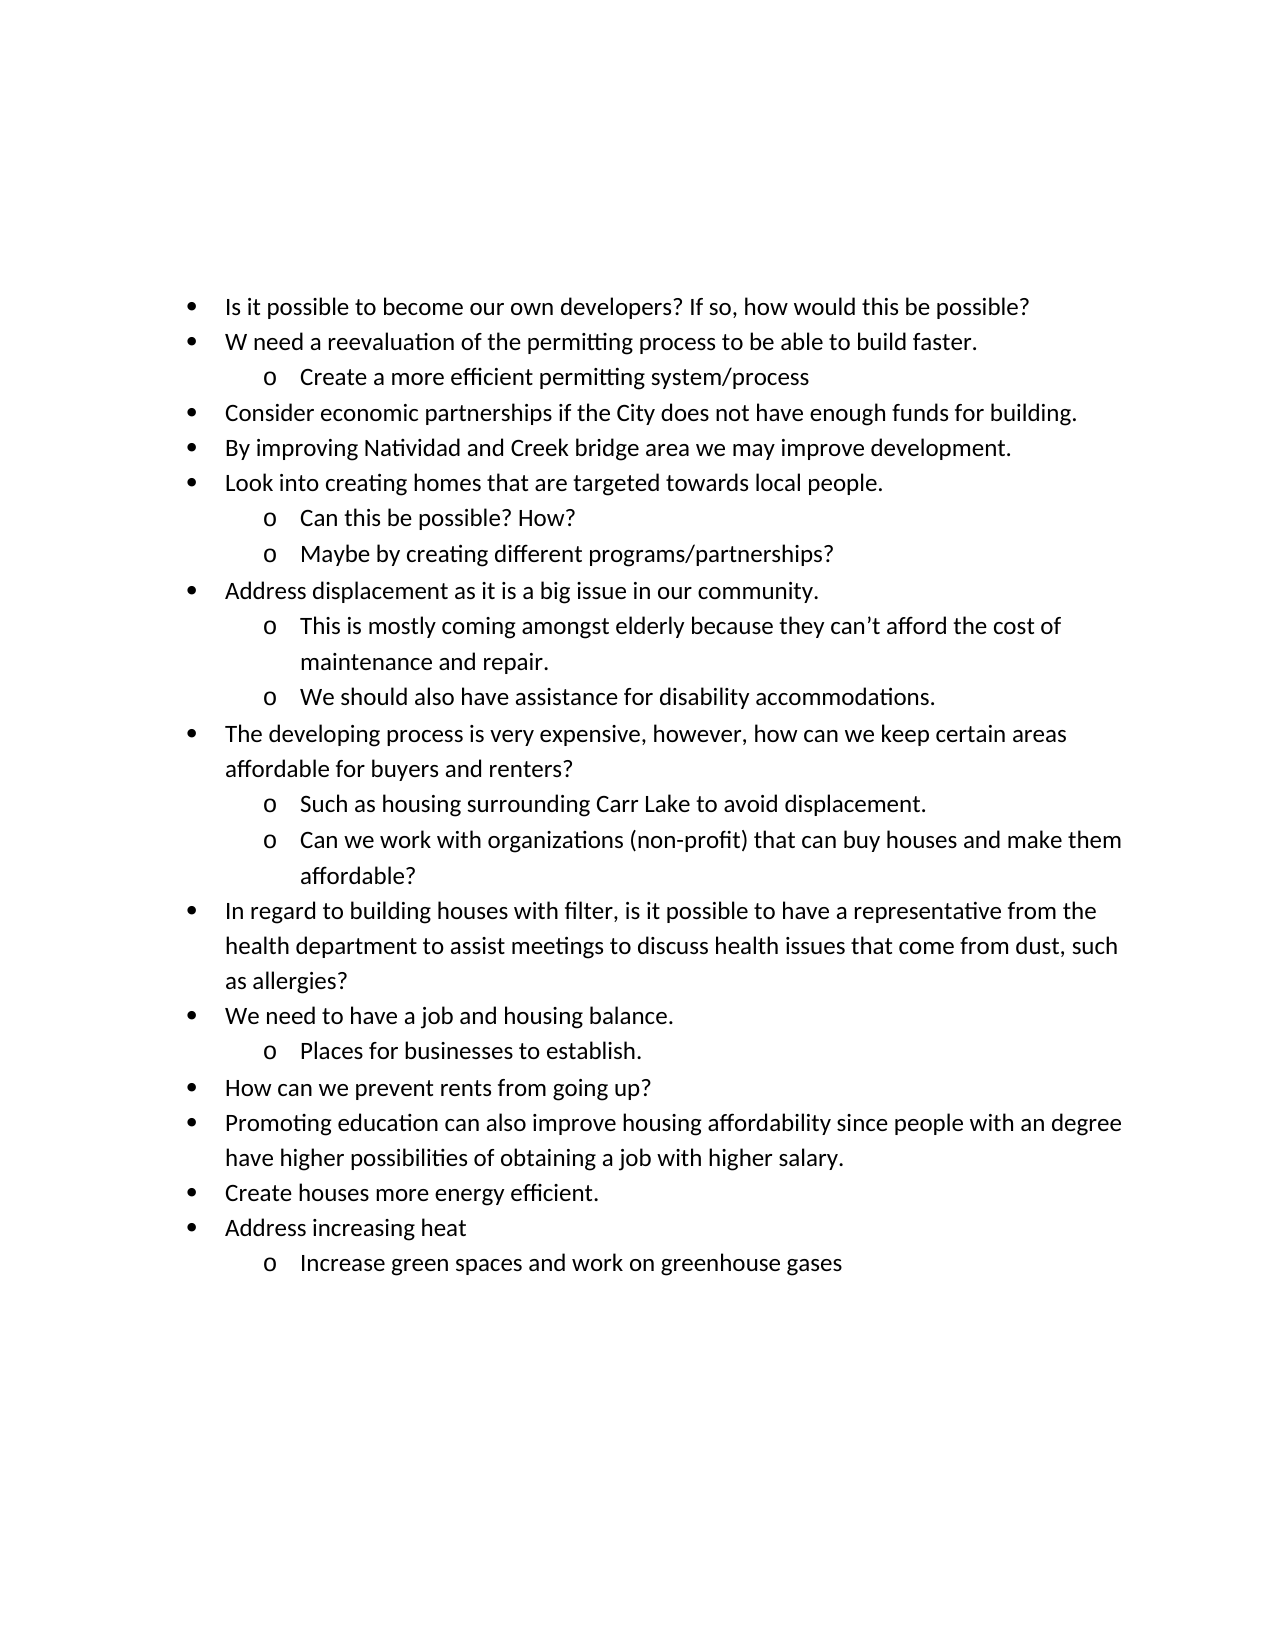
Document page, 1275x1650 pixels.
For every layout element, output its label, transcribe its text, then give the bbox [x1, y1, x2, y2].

list Create a more efficient permitting system/process [262, 361, 1125, 392]
list By improving Natividad and Creek bridge area we may improve development. [187, 432, 1125, 463]
list In regard to building houses with filter, is it possible to have a representative from the health department to assist meetings to discuss health issues that come from dust, such as allergies? [187, 895, 1125, 996]
list This is mostly coming amongst elderly because they can’t afford the cost of maintenance and repair. [262, 610, 1125, 677]
list Can we work with organizations (non-profit) that can buy houses and make them affordable? [262, 824, 1125, 891]
list How can we prevent rents from going up? [187, 1072, 1125, 1102]
list Address increasing heat [187, 1212, 1125, 1242]
list Create houses more energy efficient. [187, 1177, 1125, 1207]
list Such as housing surrounding Carr Lake to avoid displacement. [262, 788, 1125, 819]
list Look into creating homes that are targeted towards local people. [187, 467, 1125, 498]
list Is it possible to become our own developers? If so, how would this be possible? [187, 291, 1125, 321]
list Promoting education can also improve housing affordability since people with an degree have higher possibilities of obtaining a job with higher salary. [187, 1107, 1125, 1172]
list Can this be possible? How? [262, 502, 1125, 534]
list Maybe by creating different programs/partnerships? [262, 538, 1125, 570]
list We need to have a job and housing balance. [187, 1000, 1125, 1031]
list Places for businesses to establish. [262, 1035, 1125, 1067]
list We should also have assistance for disability accommodations. [262, 681, 1125, 713]
list W need a reevaluation of the permitting process to be able to build faster. [187, 326, 1125, 356]
list Increase green spaces and work on greenhouse gases [262, 1247, 1125, 1279]
list Address displacement as it is a big issue in our community. [187, 575, 1125, 606]
list Consider economic partnerships if the City does not have enough funds for building. [187, 397, 1125, 428]
list The developing process is very expensive, however, how can we keep certain areas affordable for buyers and renters? [187, 718, 1125, 783]
